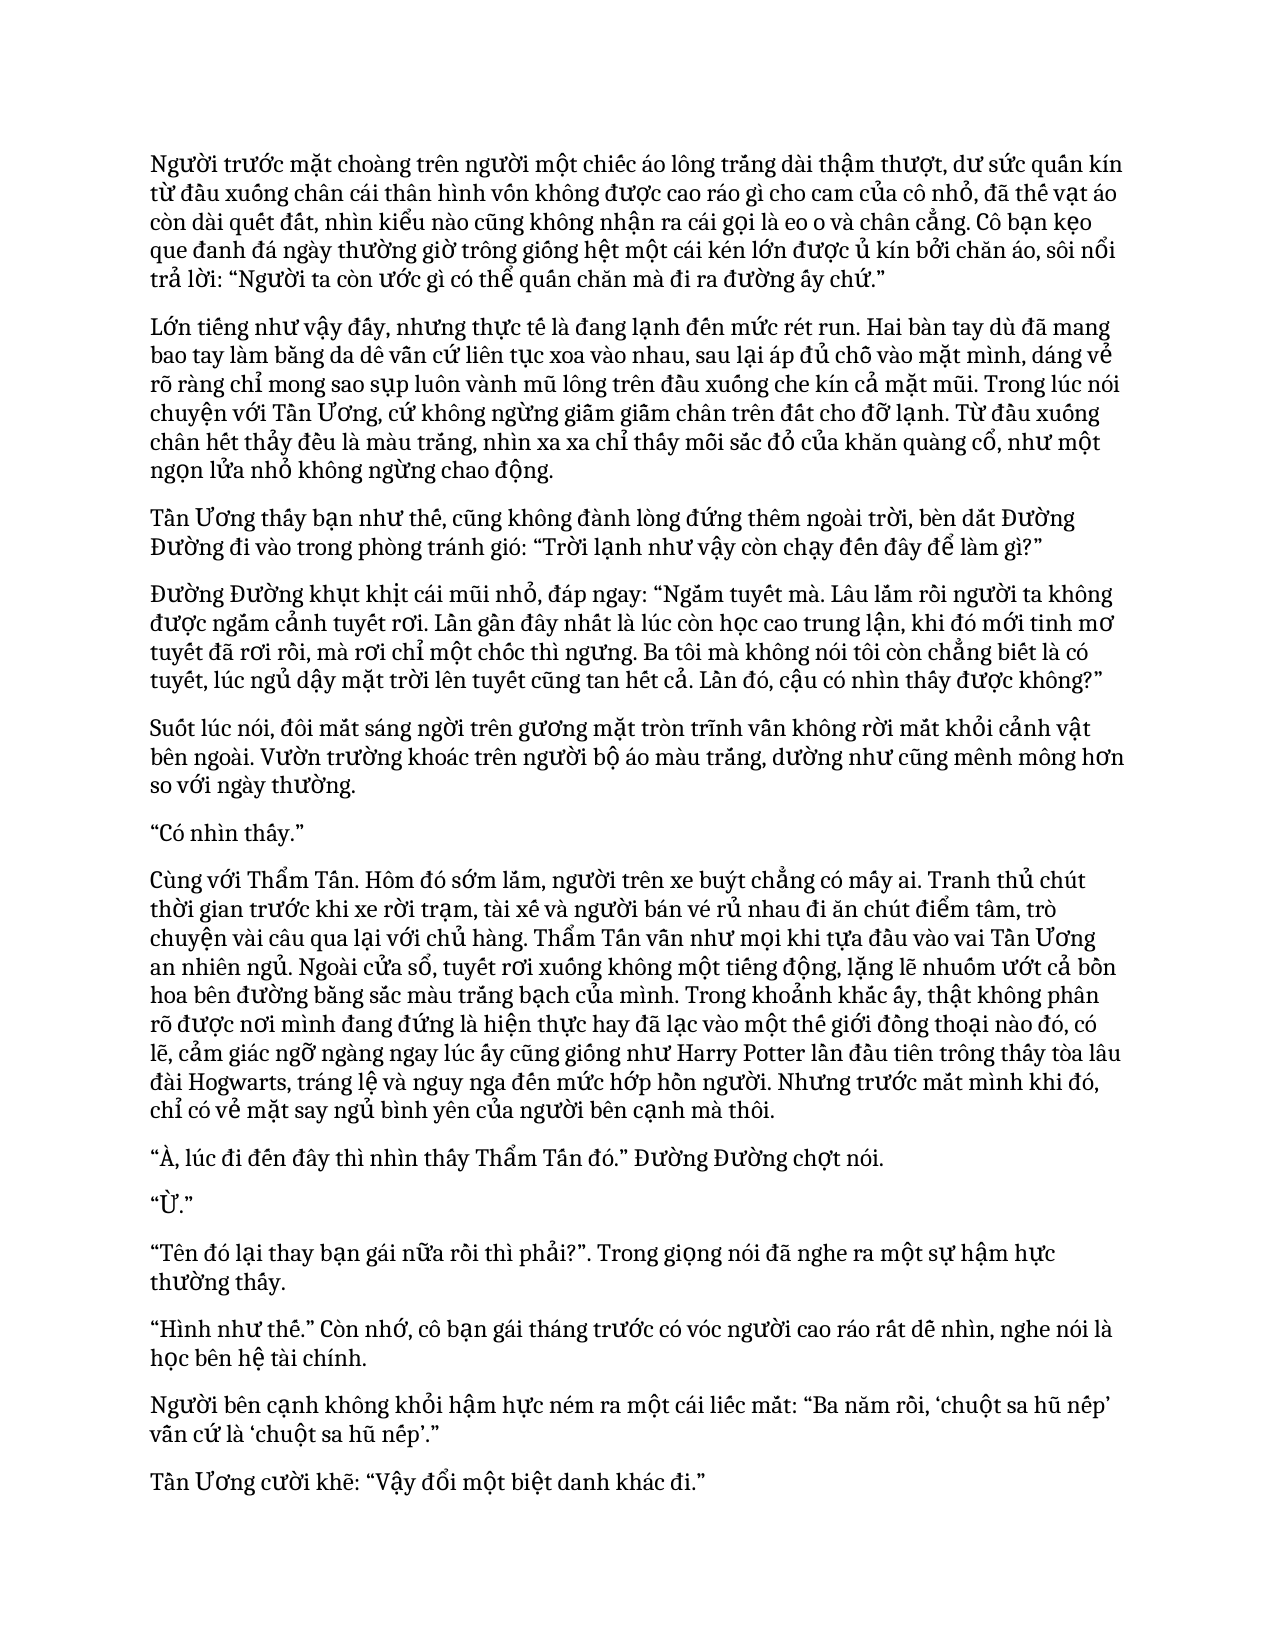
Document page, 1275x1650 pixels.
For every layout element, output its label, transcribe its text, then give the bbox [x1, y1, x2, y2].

text Cùng với Thẩm Tấn. Hôm đó sớm lắm, người trên xe buýt chẳng có mấy ai. Tranh thủ chút thời gian trước khi xe rời trạm, tài xế và người bán vé rủ nhau đi ăn chút điểm tâm, trò chuyện vài câu qua lại với chủ hàng. Thẩm Tấn vẫn như mọi khi tựa đầu vào vai Tần Ương an nhiên ngủ. Ngoài cửa sổ, tuyết rơi xuống không một tiếng động, lặng lẽ nhuốm ướt cả bồn hoa bên đường bằng sắc màu trắng bạch của mình. Trong khoảnh khắc ấy, thật không phân rõ được nơi mình đang đứng là hiện thực hay đã lạc vào một thế giới đồng thoại nào đó, có lẽ, cảm giác ngỡ ngàng ngay lúc ấy cũng giống như Harry Potter lần đầu tiên trông thấy tòa lâu đài Hogwarts, tráng lệ và nguy nga đến mức hớp hồn người. Nhưng trước mắt mình khi đó, chỉ có vẻ mặt say ngủ bình yên của người bên cạnh mà thôi. [150, 866, 1125, 1125]
text Người trước mặt choàng trên người một chiếc áo lông trắng dài thậm thượt, dư sức quấn kín từ đầu xuống chân cái thân hình vốn không được cao ráo gì cho cam của cô nhỏ, đã thế vạt áo còn dài quết đất, nhìn kiểu nào cũng không nhận ra cái gọi là eo o và chân cẳng. Cô bạn kẹo que đanh đá ngày thường giờ trông giống hệt một cái kén lớn được ủ kín bởi chăn áo, sôi nổi trả lời: “Người ta còn ước gì có thể quấn chăn mà đi ra đường ấy chứ.” [150, 150, 1125, 294]
text “Hình như thế.” Còn nhớ, cô bạn gái tháng trước có vóc người cao ráo rất dễ nhìn, nghe nói là học bên hệ tài chính. [150, 1315, 1125, 1372]
text Lớn tiếng như vậy đấy, nhưng thực tế là đang lạnh đến mức rét run. Hai bàn tay dù đã mang bao tay làm bằng da dê vẫn cứ liên tục xoa vào nhau, sau lại áp đủ chỗ vào mặt mình, dáng vẻ rõ ràng chỉ mong sao sụp luôn vành mũ lông trên đầu xuống che kín cả mặt mũi. Trong lúc nói chuyện với Tần Ương, cứ không ngừng giẫm giẫm chân trên đất cho đỡ lạnh. Từ đầu xuống chân hết thảy đều là màu trắng, nhìn xa xa chỉ thấy mỗi sắc đỏ của khăn quàng cổ, như một ngọn lửa nhỏ không ngừng chao động. [150, 312, 1125, 485]
text Người bên cạnh không khỏi hậm hực ném ra một cái liếc mắt: “Ba năm rồi, ‘chuột sa hũ nếp’ vẫn cứ là ‘chuột sa hũ nếp’.” [150, 1391, 1125, 1449]
text “Ừ.” [150, 1191, 1125, 1220]
text Tần Ương cười khẽ: “Vậy đổi một biệt danh khác đi.” [150, 1467, 1125, 1496]
text “Có nhìn thấy.” [150, 819, 1125, 847]
text “Tên đó lại thay bạn gái nữa rồi thì phải?”. Trong giọng nói đã nghe ra một sự hậm hực thường thấy. [150, 1239, 1125, 1296]
text “À, lúc đi đến đây thì nhìn thấy Thẩm Tấn đó.” Đường Đường chợt nói. [150, 1144, 1125, 1172]
text Tần Ương thấy bạn như thế, cũng không đành lòng đứng thêm ngoài trời, bèn dắt Đường Đường đi vào trong phòng tránh gió: “Trời lạnh như vậy còn chạy đến đây để làm gì?” [150, 504, 1125, 561]
text Đường Đường khụt khịt cái mũi nhỏ, đáp ngay: “Ngắm tuyết mà. Lâu lắm rồi người ta không được ngắm cảnh tuyết rơi. Lần gần đây nhất là lúc còn học cao trung lận, khi đó mới tinh mơ tuyết đã rơi rồi, mà rơi chỉ một chốc thì ngưng. Ba tôi mà không nói tôi còn chẳng biết là có tuyết, lúc ngủ dậy mặt trời lên tuyết cũng tan hết cả. Lần đó, cậu có nhìn thấy được không?” [150, 580, 1125, 695]
text Suốt lúc nói, đôi mắt sáng ngời trên gương mặt tròn trĩnh vẫn không rời mắt khỏi cảnh vật bên ngoài. Vườn trường khoác trên người bộ áo màu trắng, dường như cũng mênh mông hơn so với ngày thường. [150, 714, 1125, 800]
